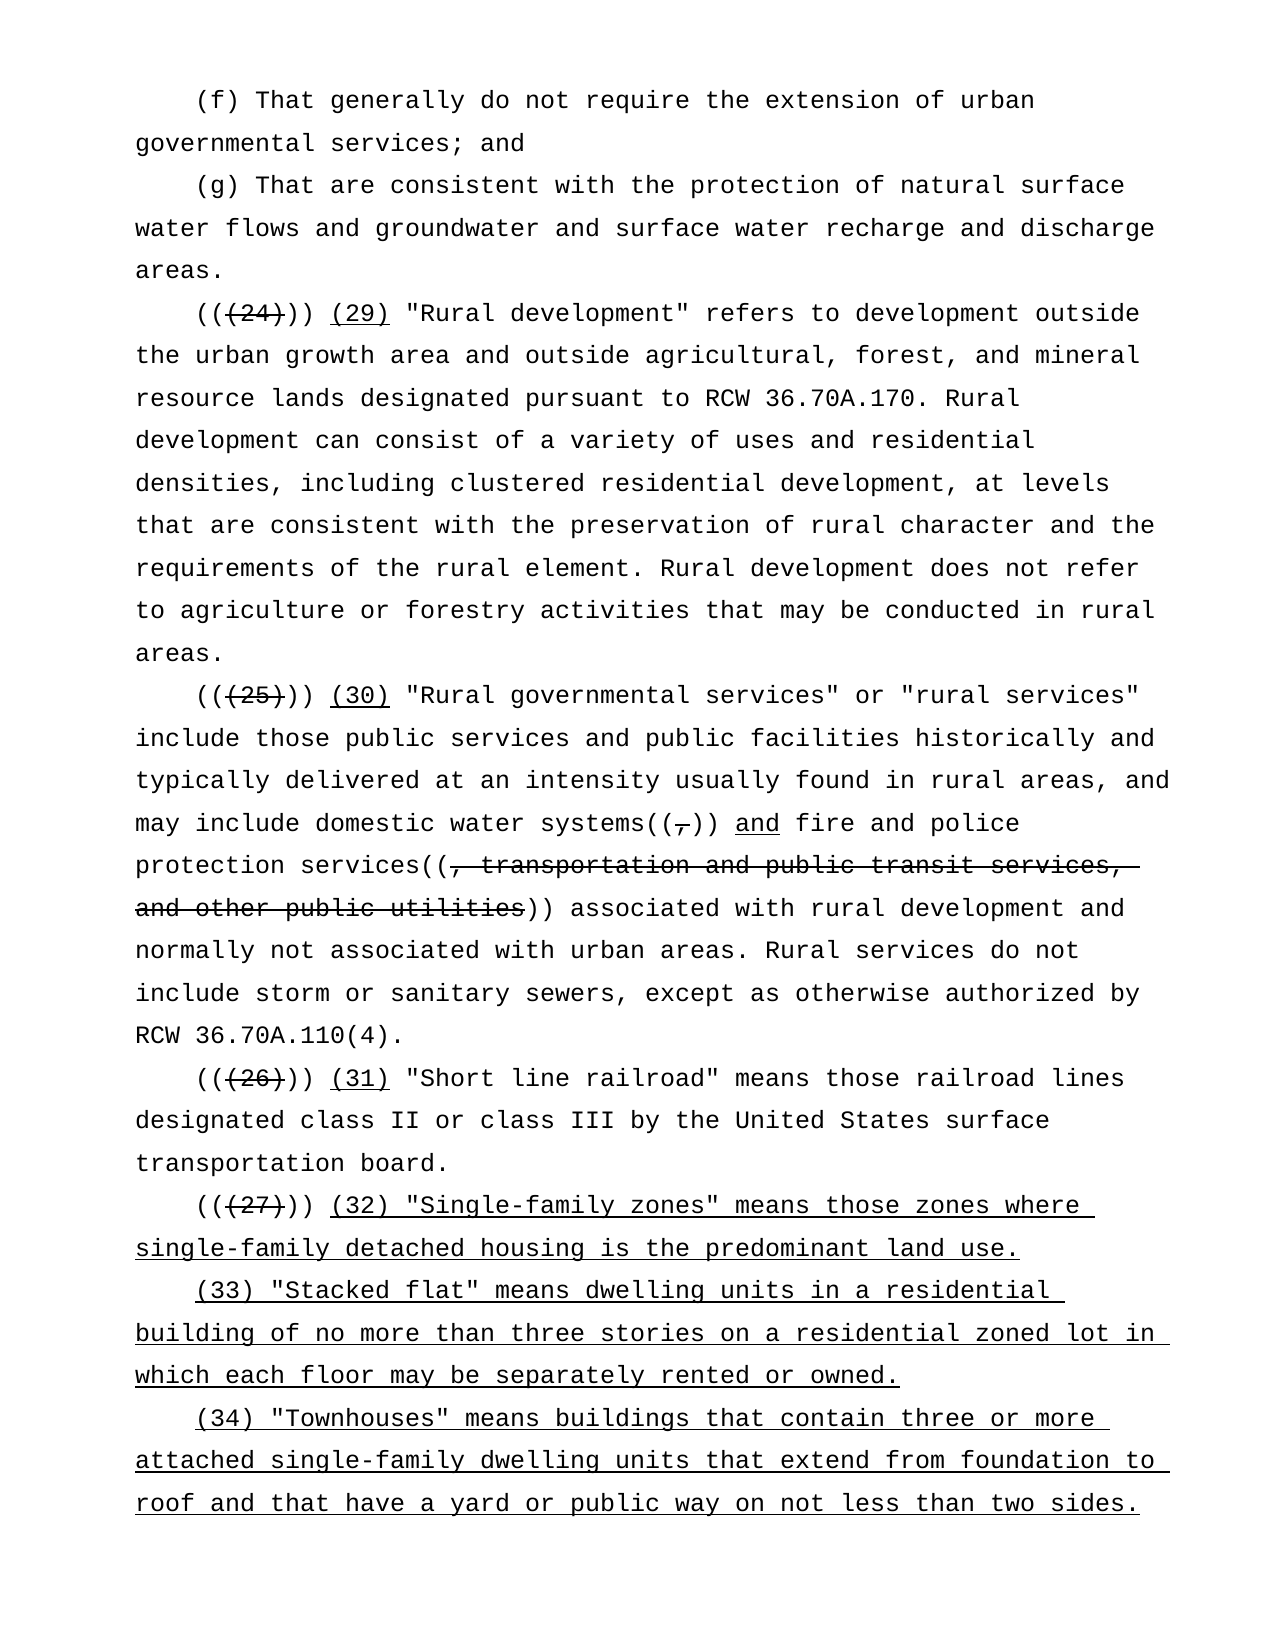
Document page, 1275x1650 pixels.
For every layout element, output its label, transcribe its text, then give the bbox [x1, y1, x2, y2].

text (33) "Stacked flat" means dwelling units in a residential building of no more than three stories on a residential zoned lot in which each floor may be separately rented or owned. [135, 1265, 1170, 1344]
text (34) "Townhouses" means buildings that contain three or more attached single-family dwelling units that extend from foundation to roof and that have a yard or public way on not less than two sides. [135, 1392, 1170, 1471]
text (((24))) (29) "Rural development" refers to development outside the urban growth area and outside agricultural, forest, and mineral resource lands designated pursuant to RCW 36.70A.170. Rural development can consist of a variety of uses and residential densities, including clustered residential development, at levels that are consistent with the preservation of rural character and the requirements of the rural element. Rural development does not refer to agriculture or forestry activities that may be conducted in rural areas. [135, 287, 1170, 670]
text (34) "Townhouses" means buildings that contain three or more attached single-family dwelling units that extend from foundation to roof and that have a yard or public way on not less than two sides. [135, 1473, 1170, 1520]
text (((26))) (31) "Short line railroad" means those railroad lines designated class II or class III by the United States surface transportation board. [135, 1052, 1170, 1180]
text (((27))) (32) "Single-family zones" means those zones where single-family detached housing is the predominant land use. [135, 1180, 1170, 1265]
text (((25))) (30) "Rural governmental services" or "rural services" include those public services and public facilities historically and typically delivered at an intensity usually found in rural areas, and may include domestic water systems((,)) and fire and police protection services((, transportation and public transit services, and other public utilities)) associated with rural development and normally not associated with urban areas. Rural services do not include storm or sanitary sewers, except as otherwise authorized by RCW 36.70A.110(4). [135, 670, 1170, 1052]
text (g) That are consistent with the protection of natural surface water flows and groundwater and surface water recharge and discharge areas. [135, 160, 1170, 287]
text (f) That generally do not require the extension of urban governmental services; and [135, 75, 1170, 160]
text (33) "Stacked flat" means dwelling units in a residential building of no more than three stories on a residential zoned lot in which each floor may be separately rented or owned. [135, 1345, 1170, 1392]
